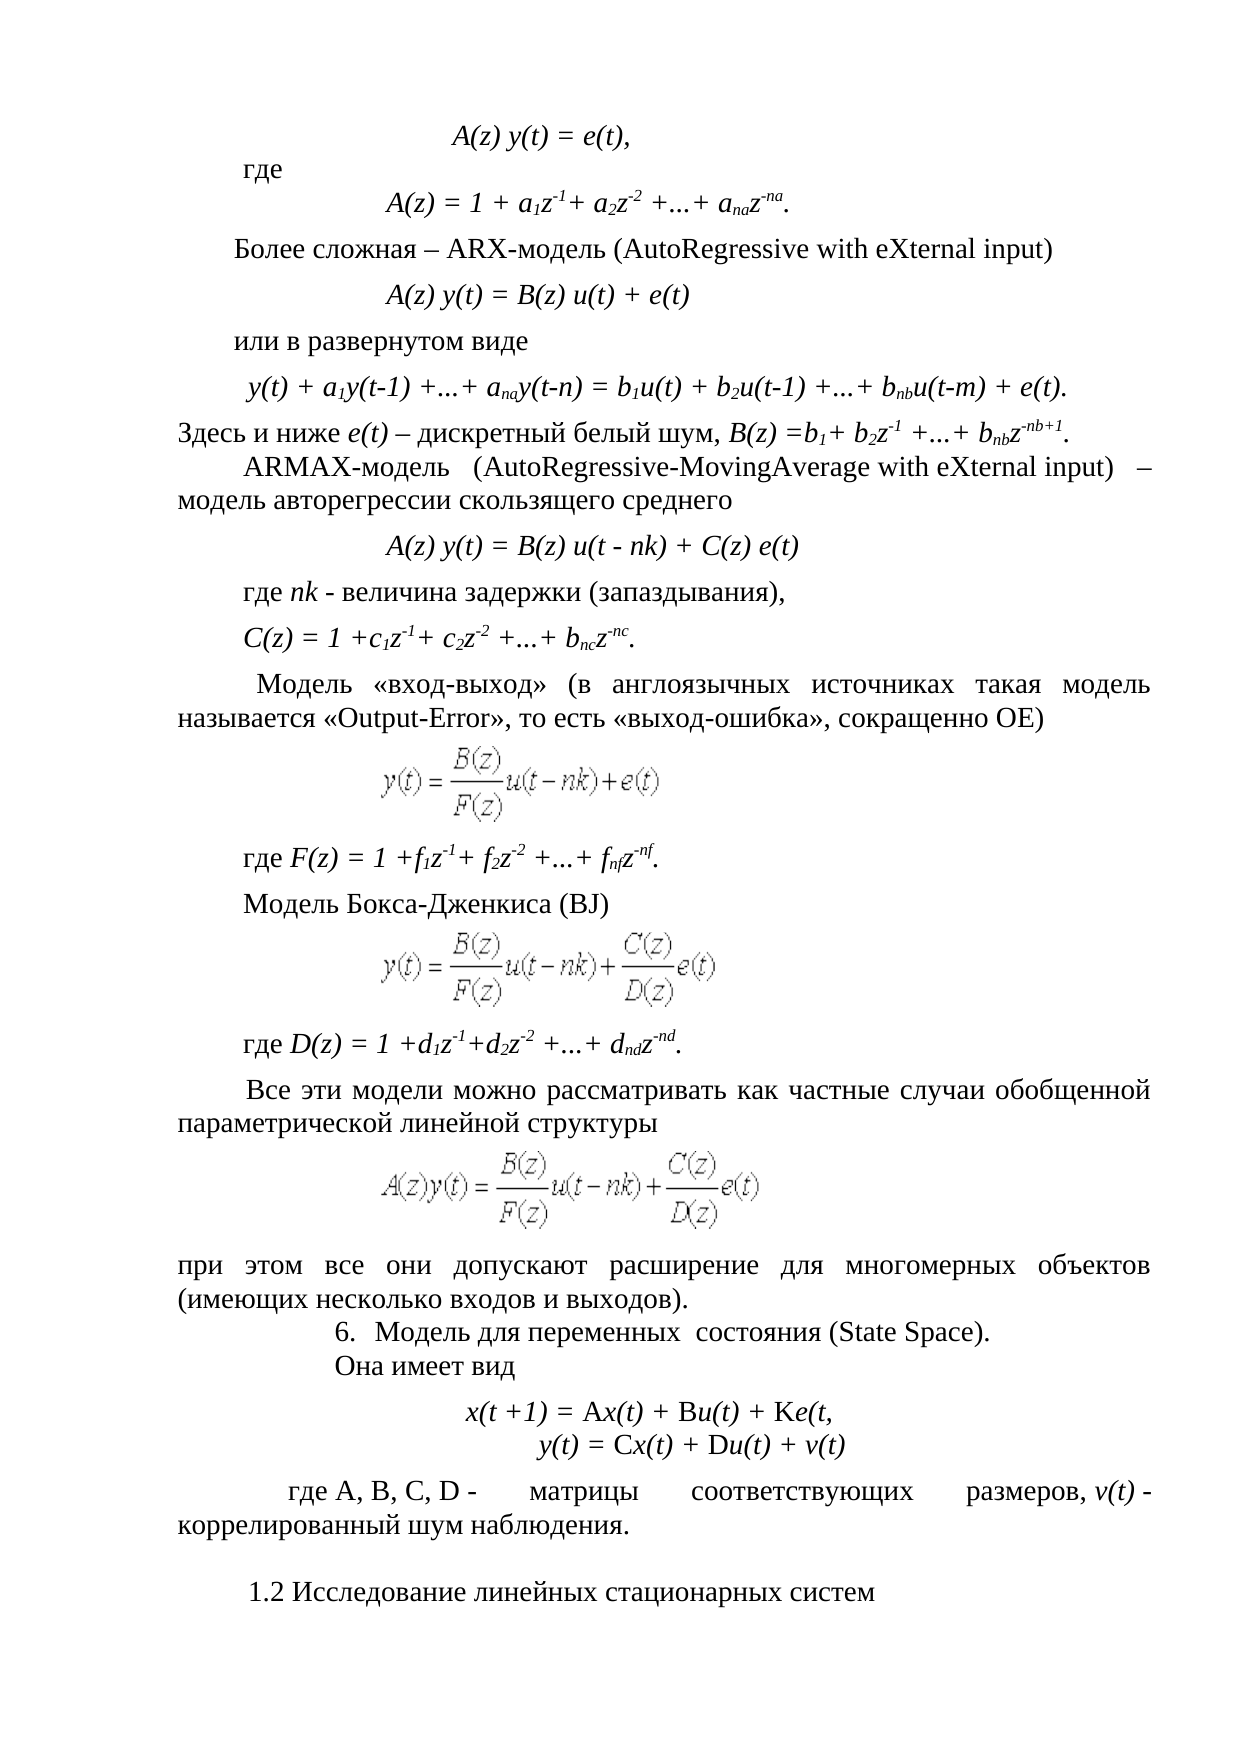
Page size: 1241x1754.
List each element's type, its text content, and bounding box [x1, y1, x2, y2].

text 6. Модель для переменных состояния (State Space). [334, 1314, 1152, 1348]
text y(t) = Cx(t) + Du(t) + v(t) [334, 1427, 1152, 1461]
text Модель Бокса-Дженкиса (BJ) [177, 886, 1152, 919]
text где nk - величина задержки (запаздывания), [177, 574, 1152, 608]
text Все эти модели можно рассматривать как частные случаи обобщенной параметрической линейной структуры [177, 1072, 1152, 1139]
text при этом все они допускают расширение для многомерных объектов (имеющих несколько входов и выходов). [177, 1247, 1152, 1314]
text 1.2 Исследование линейных стационарных систем [177, 1574, 1152, 1608]
text A(z) y(t) = B(z) u(t - nk) + C(z) e(t) [177, 528, 1152, 562]
text Модель «вход-выход» (в англоязычных источниках такая модель называется «Output-Error», то есть «выход-ошибка», сокращенно ОЕ) [177, 667, 1152, 734]
text Более сложная – ARX-модель (AutoRegressive with eXternal input) [177, 231, 1152, 265]
picture [381, 932, 715, 1007]
text y(t) + a1y(t-1) +...+ anay(t-n) = b1u(t) + b2u(t-1) +...+ bnbu(t-m) + e(t). [177, 369, 1152, 403]
picture [381, 746, 659, 822]
text ARMAX-модель (AutoRegressive-MovingAverage with eXternal input) – модель авторегрессии скользящего среднего [177, 449, 1152, 516]
text x(t +1) = Ax(t) + Bu(t) + Ke(t, [334, 1394, 1152, 1427]
text Она имеет вид [334, 1348, 1152, 1381]
text где F(z) = 1 +f1z-1+ f2z-2 +...+ fnfz-nf. [177, 840, 1152, 873]
text или в развернутом виде [177, 323, 1152, 357]
text C(z) = 1 +c1z-1+ c2z-2 +...+ bncz-nc. [177, 621, 1152, 654]
text где A, B, C, D - матрицы соответствующих размеров, v(t) - коррелированный шум наблюдения. [177, 1473, 1152, 1541]
text Здесь и ниже e(t) – дискретный белый шум, B(z) =b1+ b2z-1 +...+ bnbz-nb+1. [177, 415, 1152, 449]
text A(z) = 1 + a1z-1+ a2z-2 +...+ anaz-na. [177, 185, 1152, 219]
text A(z) y(t) = B(z) u(t) + e(t) [177, 277, 1152, 311]
text где [177, 152, 1152, 185]
text A(z) y(t) = e(t), [177, 118, 1152, 152]
text где D(z) = 1 +d1z-1+d2z-2 +...+ dndz-nd. [177, 1026, 1152, 1059]
picture [381, 1151, 759, 1229]
